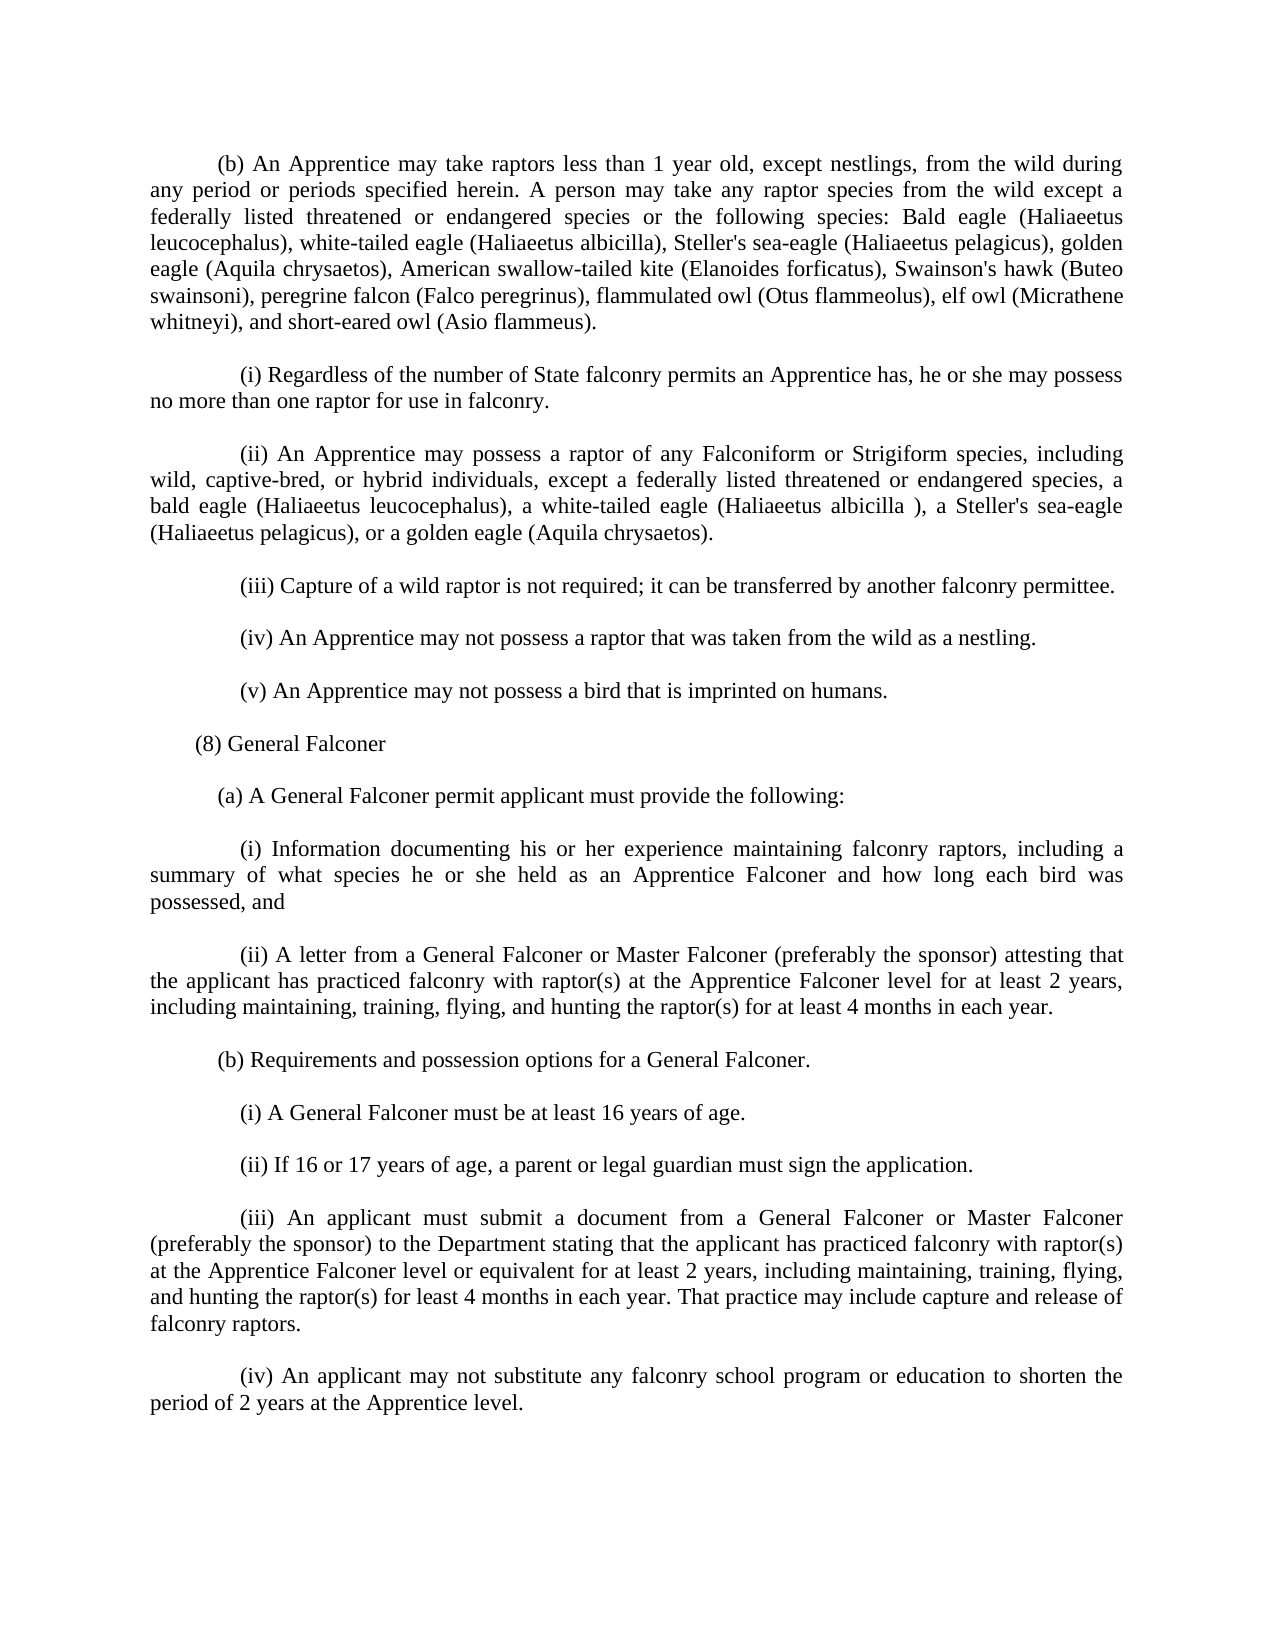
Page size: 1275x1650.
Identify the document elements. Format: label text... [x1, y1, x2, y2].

text (i) Information documenting his or her experience maintaining falconry raptors, including a summary of what species he or she held as an Apprentice Falconer and how long each bird was possessed, and [150, 835, 1125, 914]
text (ii) A letter from a General Falconer or Master Falconer (preferably the sponsor) attesting that the applicant has practiced falconry with raptor(s) at the Apprentice Falconer level for at least 2 years, including maintaining, training, flying, and hunting the raptor(s) for at least 4 months in each year. [150, 941, 1125, 1020]
text (iii) Capture of a wild raptor is not required; it can be transferred by another falconry permittee. [150, 572, 1125, 598]
text (v) An Apprentice may not possess a bird that is imprinted on humans. [150, 677, 1125, 703]
text (ii) If 16 or 17 years of age, a parent or legal guardian must sign the application. [150, 1151, 1125, 1178]
text (b) An Apprentice may take raptors less than 1 year old, except nestlings, from the wild during any period or periods specified herein. A person may take any raptor species from the wild except a federally listed threatened or endangered species or the following species: Bald eagle (Haliaeetus leucocephalus), white-tailed eagle (Haliaeetus albicilla), Steller's sea-eagle (Haliaeetus pelagicus), golden eagle (Aquila chrysaetos), American swallow-tailed kite (Elanoides forficatus), Swainson's hawk (Buteo swainsoni), peregrine falcon (Falco peregrinus), flammulated owl (Otus flammeolus), elf owl (Micrathene whitneyi), and short-eared owl (Asio flammeus). [150, 150, 1125, 334]
text (ii) An Apprentice may possess a raptor of any Falconiform or Strigiform species, including wild, captive-bred, or hybrid individuals, except a federally listed threatened or endangered species, a bald eagle (Haliaeetus leucocephalus), a white-tailed eagle (Haliaeetus albicilla ), a Steller's sea-eagle (Haliaeetus pelagicus), or a golden eagle (Aquila chrysaetos). [150, 440, 1125, 545]
text (a) A General Falconer permit applicant must provide the following: [150, 782, 1125, 809]
text (i) Regardless of the number of State falconry permits an Apprentice has, he or she may possess no more than one raptor for use in falconry. [150, 361, 1125, 413]
text (iv) An Apprentice may not possess a raptor that was taken from the wild as a nestling. [150, 624, 1125, 651]
text (iv) An applicant may not substitute any falconry school program or education to shorten the period of 2 years at the Apprentice level. [150, 1362, 1125, 1415]
text (i) A General Falconer must be at least 16 years of age. [150, 1099, 1125, 1125]
text (b) Requirements and possession options for a General Falconer. [150, 1046, 1125, 1072]
text (8) General Falconer [150, 730, 1125, 756]
text (iii) An applicant must submit a document from a General Falconer or Master Falconer (preferably the sponsor) to the Department stating that the applicant has practiced falconry with raptor(s) at the Apprentice Falconer level or equivalent for at least 2 years, including maintaining, training, flying, and hunting the raptor(s) for least 4 months in each year. That practice may include capture and release of falconry raptors. [150, 1204, 1125, 1336]
